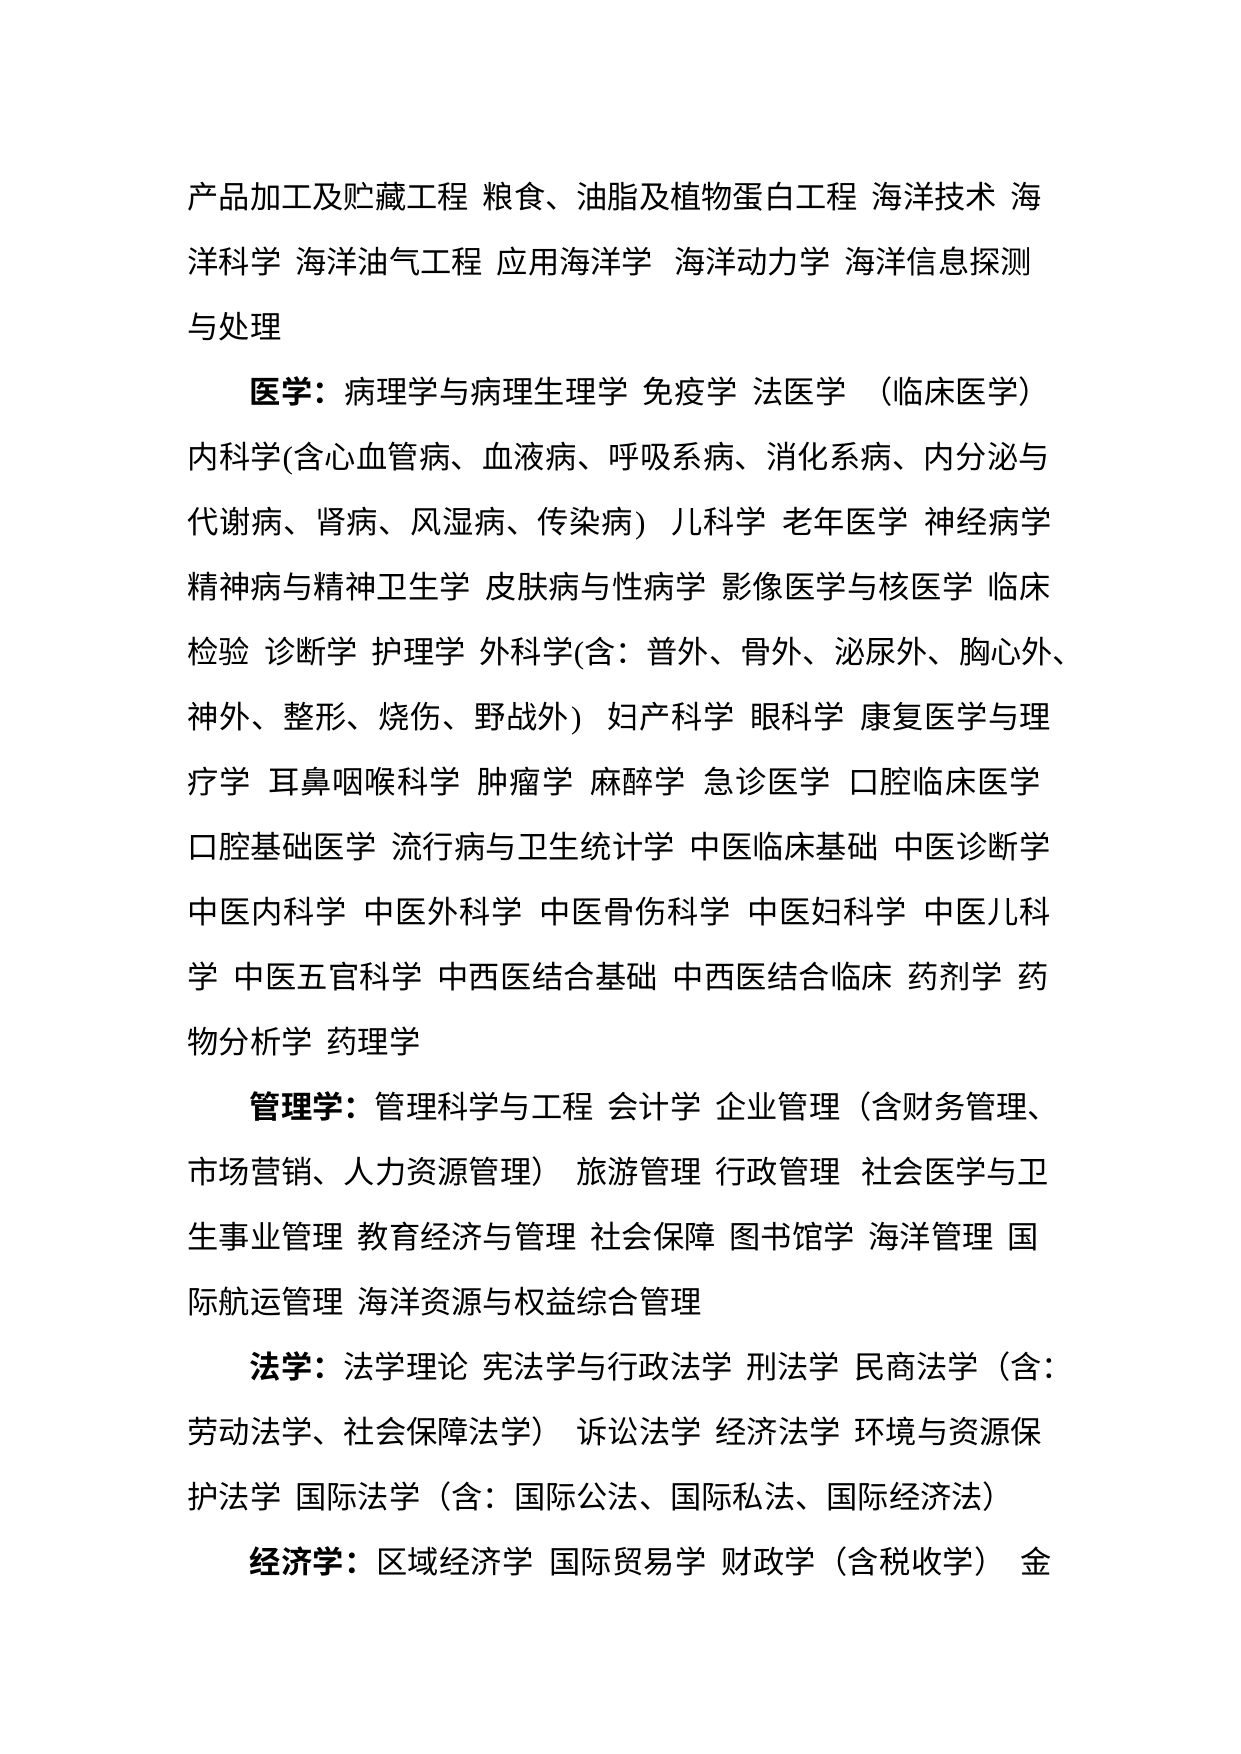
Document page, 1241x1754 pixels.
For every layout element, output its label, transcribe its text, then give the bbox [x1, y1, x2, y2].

text 医学：病理学与病理生理学 免疫学 法医学 （临床医学） 内科学(含心血管病、血液病、呼吸系病、消化系病、内分泌与代谢病、肾病、风湿病、传染病) 儿科学 老年医学 神经病学 精神病与精神卫生学 皮肤病与性病学 影像医学与核医学 临床检验 诊断学 护理学 外科学(含：普外、骨外、泌尿外、胸心外、神外、整形、烧伤、野战外) 妇产科学 眼科学 康复医学与理疗学 耳鼻咽喉科学 肿瘤学 麻醉学 急诊医学 口腔临床医学 口腔基础医学 流行病与卫生统计学 中医临床基础 中医诊断学 中医内科学 中医外科学 中医骨伤科学 中医妇科学 中医儿科学 中医五官科学 中西医结合基础 中西医结合临床 药剂学 药物分析学 药理学 [187, 357, 1053, 1072]
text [187, 1527, 1053, 1592]
text 法学：法学理论 宪法学与行政法学 刑法学 民商法学（含：劳动法学、社会保障法学） 诉讼法学 经济法学 环境与资源保护法学 国际法学（含：国际公法、国际私法、国际经济法） [187, 1332, 1053, 1527]
text 管理学：管理科学与工程 会计学 企业管理（含财务管理、市场营销、人力资源管理） 旅游管理 行政管理 社会医学与卫生事业管理 教育经济与管理 社会保障 图书馆学 海洋管理 国际航运管理 海洋资源与权益综合管理 [187, 1072, 1053, 1332]
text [187, 162, 1053, 357]
